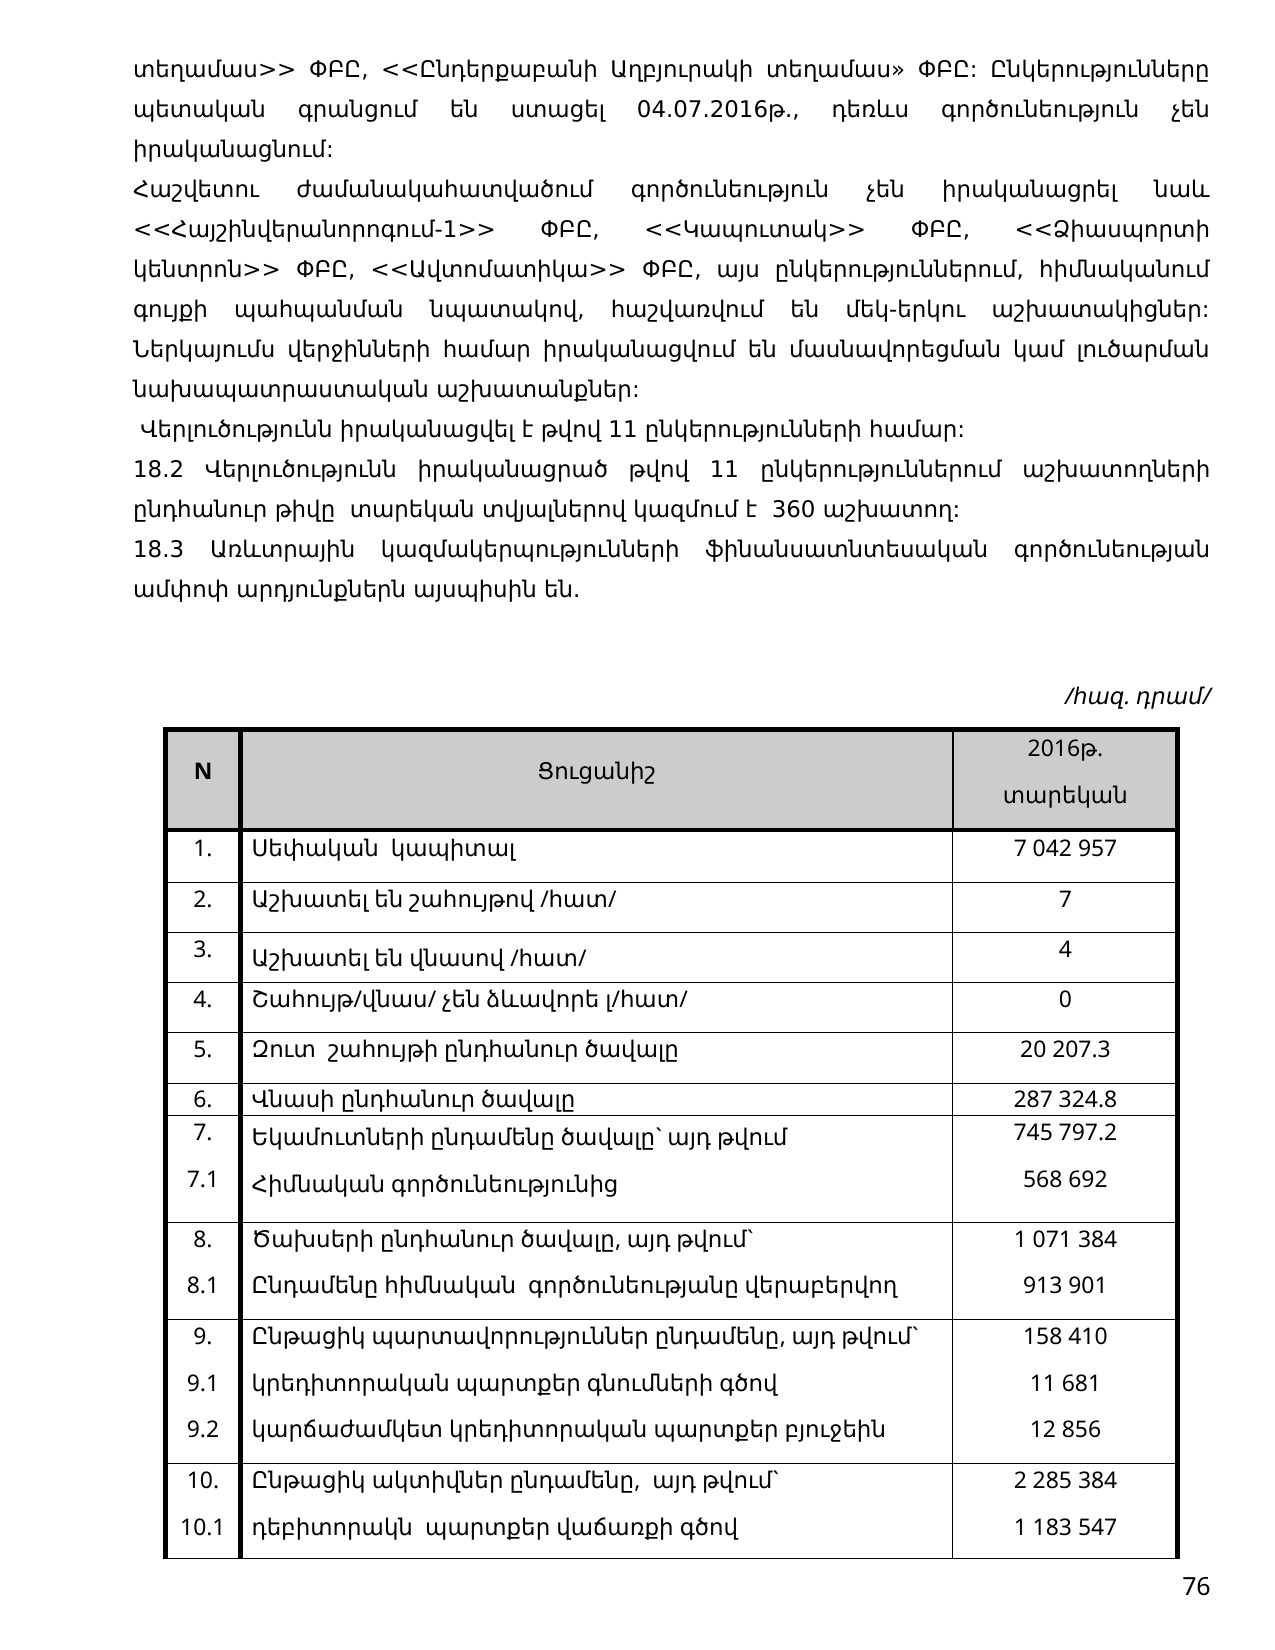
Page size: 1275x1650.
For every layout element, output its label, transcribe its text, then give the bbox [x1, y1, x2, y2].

table_cell 4 [953, 933, 1175, 982]
table_cell Սեփական կապիտալ [243, 832, 952, 882]
table_cell Ծախսերի ընդհանուր ծավալը, այդ թվում` Ընդամենը հիմնական գործունեությանը վերաբերվող [243, 1223, 952, 1319]
text 18.2 Վերլուծությունն իրականացրած թվով 11 ընկերություններում աշխատողների ընդհանուր թիվը տարեկան տվյալներով կազմում է 360 աշխատող: [133, 456, 1211, 523]
table_header Ցուցանիշ [243, 732, 952, 828]
text 18.3 Առևտրային կազմակերպությունների ֆինանսատնտեսական գործունեության ամփոփ արդյունքներն այսպիսին են. [133, 536, 1211, 603]
table_cell 4. [168, 983, 238, 1032]
table_cell 6. [168, 1084, 238, 1115]
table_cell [243, 1464, 952, 1558]
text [133, 56, 1211, 163]
table_cell Զուտ շահույթի ընդհանուր ծավալը [243, 1033, 952, 1082]
table_cell 3. [168, 933, 238, 982]
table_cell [953, 1464, 1175, 1558]
table_cell 2. [168, 883, 238, 932]
table_cell 158 410 11 681 12 856 [953, 1320, 1175, 1463]
table_cell Եկամուտների ընդամենը ծավալը` այդ թվում Հիմնական գործունեությունից [243, 1116, 952, 1222]
table_cell 287 324.8 [953, 1084, 1175, 1115]
table_cell 0 [953, 983, 1175, 1032]
table_cell 1. [168, 832, 238, 882]
table_cell Շահույթ/վնաս/ չեն ձևավորե լ/հատ/ [243, 983, 952, 1032]
table_cell 9. 9.1 9.2 [168, 1320, 238, 1463]
table_cell 745 797.2 568 692 [953, 1116, 1175, 1222]
table_cell Աշխատել են շահույթով /հատ/ [243, 883, 952, 932]
table_cell 1 071 384 913 901 [953, 1223, 1175, 1319]
table_cell 7 [953, 883, 1175, 932]
table_cell Վնասի ընդհանուր ծավալը [243, 1084, 952, 1115]
text Վերլուծությունն իրականացվել է թվով 11 ընկերությունների համար: [133, 416, 1211, 443]
table_cell Աշխատել են վնասով /հատ/ [243, 933, 952, 982]
table_cell 7 042 957 [953, 832, 1175, 882]
table_cell 7. 7.1 [168, 1116, 238, 1222]
table_cell Ընթացիկ պարտավորություններ ընդամենը, այդ թվում` կրեդիտորական պարտքեր գնումների գծով կարճաժամկետ կրեդիտորական պարտքեր բյուջեին [243, 1320, 952, 1463]
table_cell 8. 8.1 [168, 1223, 238, 1319]
text /հազ. դրամ/ [133, 680, 1211, 711]
text Հաշվետու ժամանակահատվածում գործունեություն չեն իրականացրել նաև <<Հայշինվերանորոգում-1>> ՓԲԸ, <<Կապուտակ>> ՓԲԸ, <<Ձիասպորտի կենտրոն>> ՓԲԸ, <<Ավտոմատիկա>> ՓԲԸ, այս ընկերություններում, հիմնականում գույքի պահպանման նպատակով, հաշվառվում են մեկ-երկու աշխատակիցներ: Ներկայումս վերջինների համար իրականացվում են մասնավորեցման կամ լուծարման նախապատրաստական աշխատանքներ: [133, 176, 1211, 403]
table_header N [168, 732, 238, 828]
table_cell 5. [168, 1033, 238, 1082]
table_cell 20 207.3 [953, 1033, 1175, 1082]
table_header 2016թ. տարեկան [954, 732, 1175, 828]
table_cell 10. 10.1 10.2 [168, 1464, 238, 1558]
